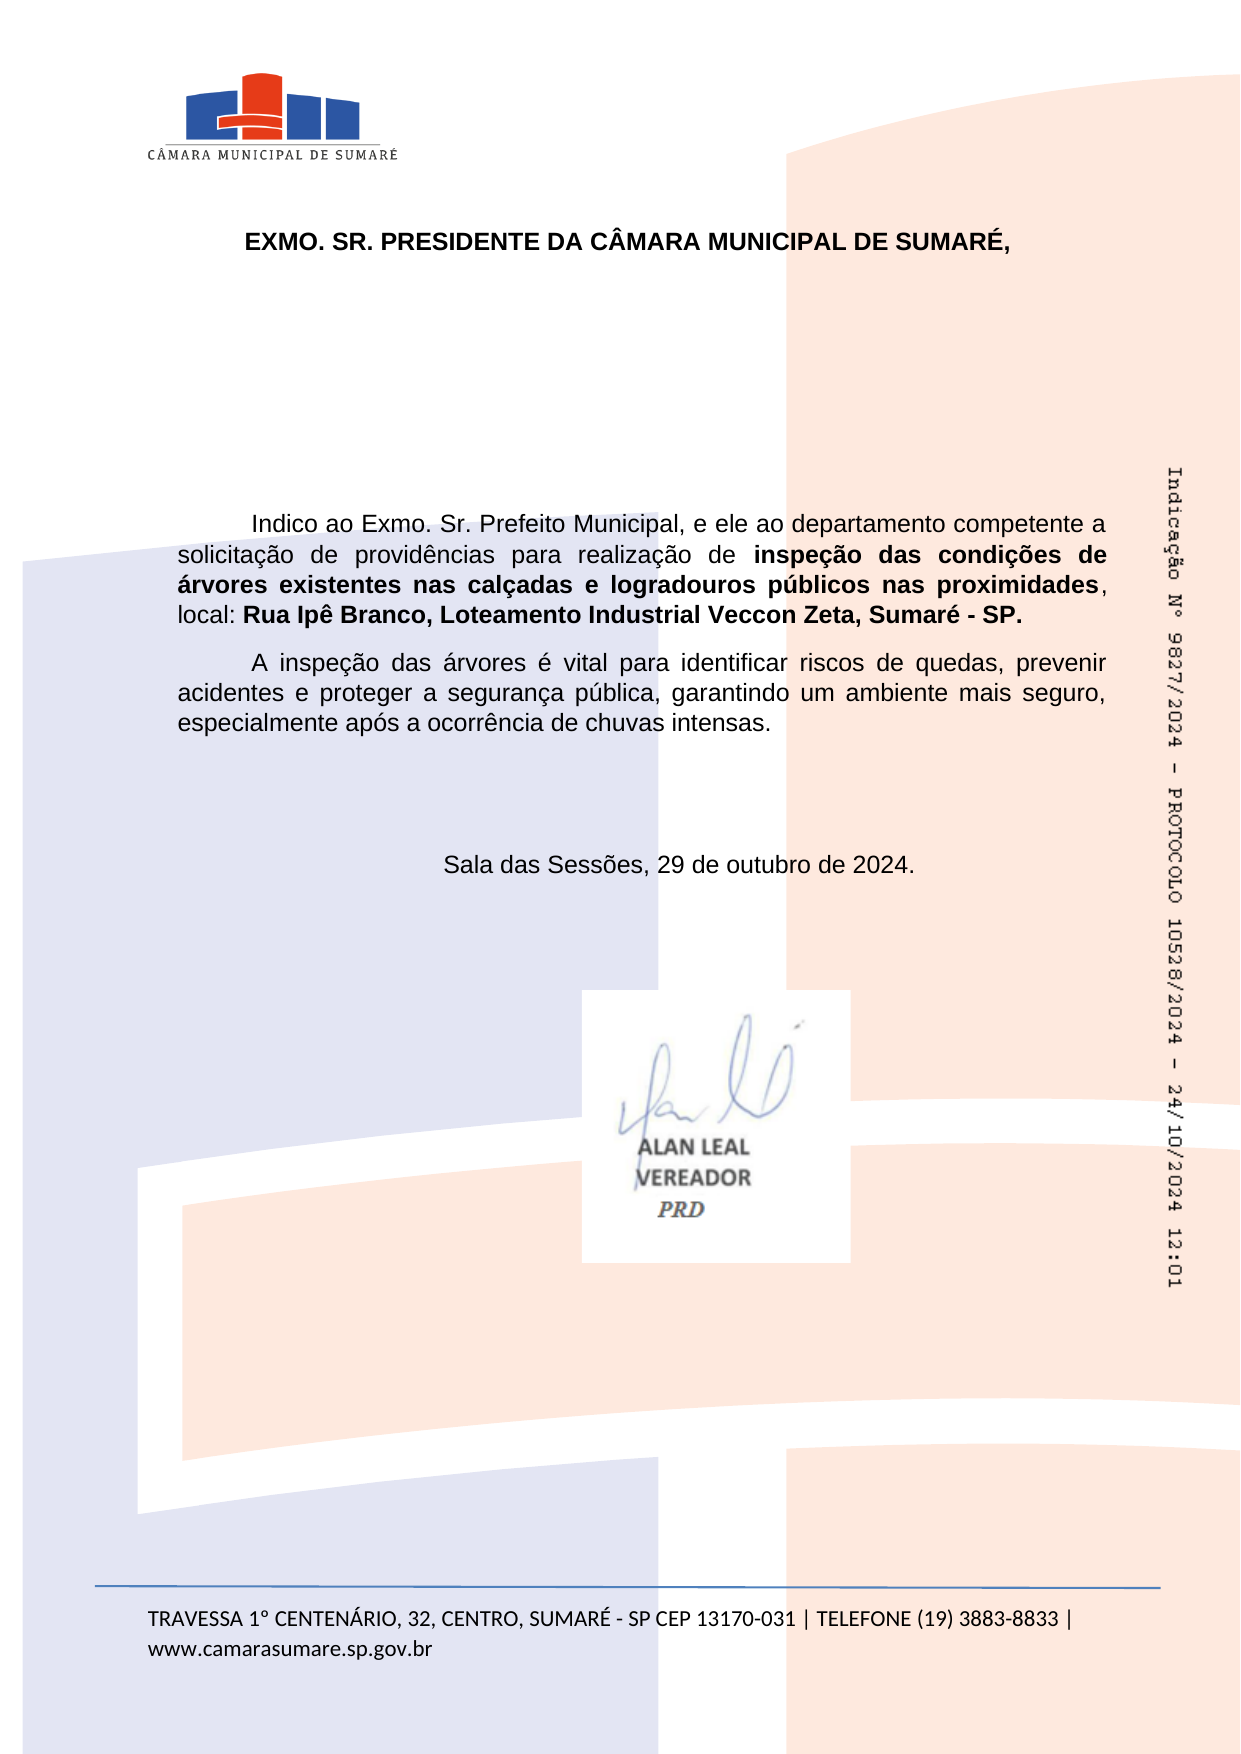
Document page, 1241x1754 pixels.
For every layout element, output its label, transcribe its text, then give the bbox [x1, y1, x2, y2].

picture [147, 73, 398, 162]
picture [581, 990, 851, 1263]
picture [1142, 462, 1205, 1292]
text Indico ao Exmo. Sr. Prefeito Municipal, e ele ao departamento competente a solicitação de providências para realização de inspeção das condições de árvores existentes nas calçadas e logradouros públicos nas proximidades, local: Rua Ipê Branco, Loteamento Industrial Veccon Zeta, Sumaré - SP. [177, 509, 1107, 629]
text Sala das Sessões, 29 de outubro de 2024. [177, 849, 1107, 878]
text A inspeção das árvores é vital para identificar riscos de quedas, prevenir acidentes e proteger a segurança pública, garantindo um ambiente mais seguro, especialmente após a ocorrência de chuvas intensas. [177, 647, 1107, 737]
text EXMO. SR. PRESIDENTE DA CÂMARA MUNICIPAL DE SUMARÉ, [148, 227, 1107, 255]
